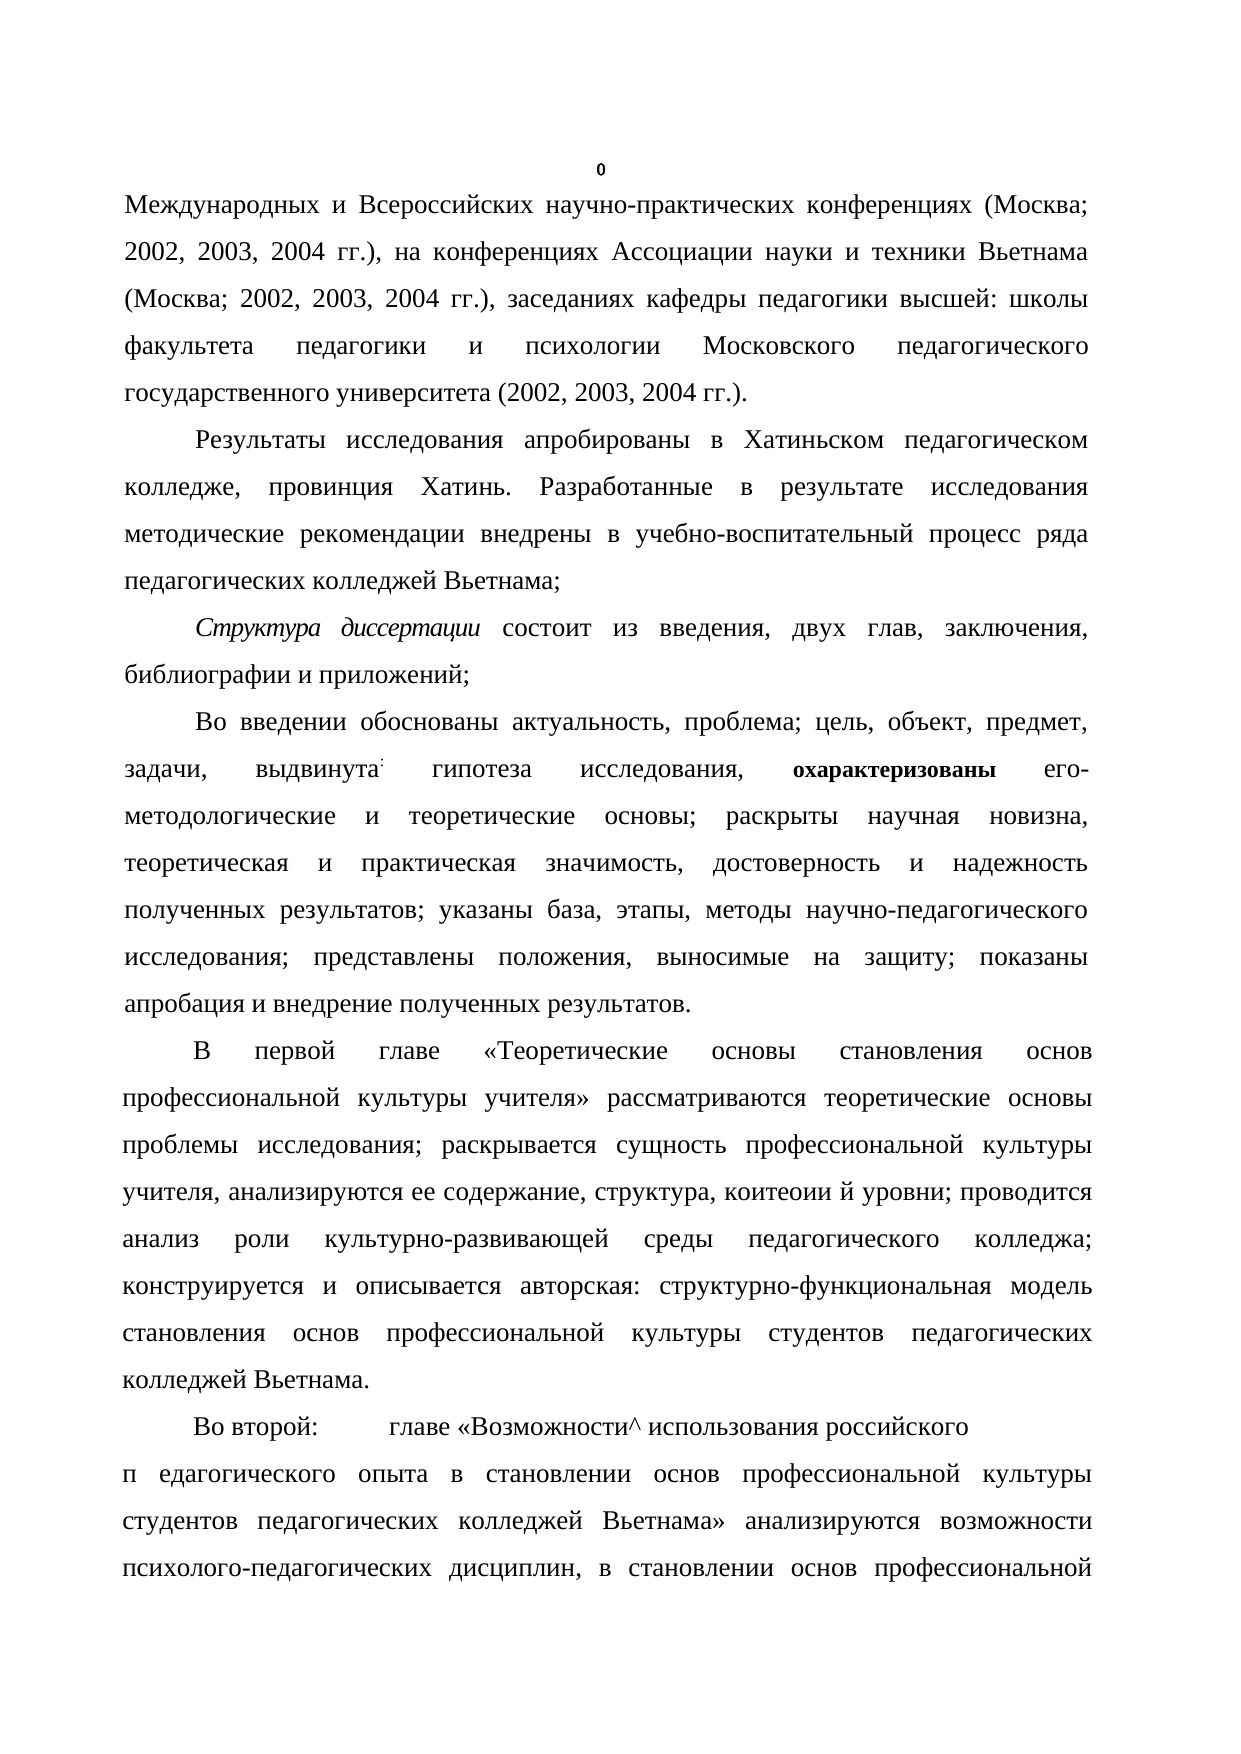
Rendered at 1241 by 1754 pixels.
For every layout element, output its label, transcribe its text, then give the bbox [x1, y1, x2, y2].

text Во введении обоснованы актуальность, проблема; цель, объект, предмет, задачи, выдвинута: гипотеза исследования, охарактеризованы его- методологические и теоретические основы; раскрыты научная новизна, теоретическая и практическая значимость, достоверность и надежность полученных результатов; указаны база, этапы, методы научно-педагогического исследования; представлены положения, выносимые на защиту; показаны апробация и внедрение полученных результатов. [124, 693, 1089, 1022]
text Международных и Всероссийских научно-практических конференциях (Москва; 2002, 2003, 2004 гг.), на конференциях Ассоциации науки и техники Вьетнама (Москва; 2002, 2003, 2004 гг.), заседаниях кафедры педагогики высшей: школы факультета педагогики и психологии Московского педагогического государственного университета (2002, 2003, 2004 гг.). [124, 176, 1089, 411]
text Структура диссертации состоит из введения, двух глав, заключения, библиографии и приложений; [124, 599, 1089, 693]
text Результаты исследования апробированы в Хатиньском педагогическом колледже, провинция Хатинь. Разработанные в результате исследования методические рекомендации внедрены в учебно-воспитательный процесс ряда педагогических колледжей Вьетнама; [124, 411, 1089, 599]
text Во второй: главе «Возможности^ использования российского [122, 1398, 1123, 1444]
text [122, 1444, 1093, 1586]
text В первой главе «Теоретические основы становления основ профессиональной культуры учителя» рассматриваются теоретические основы проблемы исследования; раскрывается сущность профессиональной культуры учителя, анализируются ее содержание, структура, коитеоии й уровни; проводится анализ роли культурно-развивающей среды педагогического колледжа; конструируется и описывается авторская: структурно-функциональная модель становления основ профессиональной культуры студентов педагогических колледжей Вьетнама. [122, 1022, 1093, 1398]
